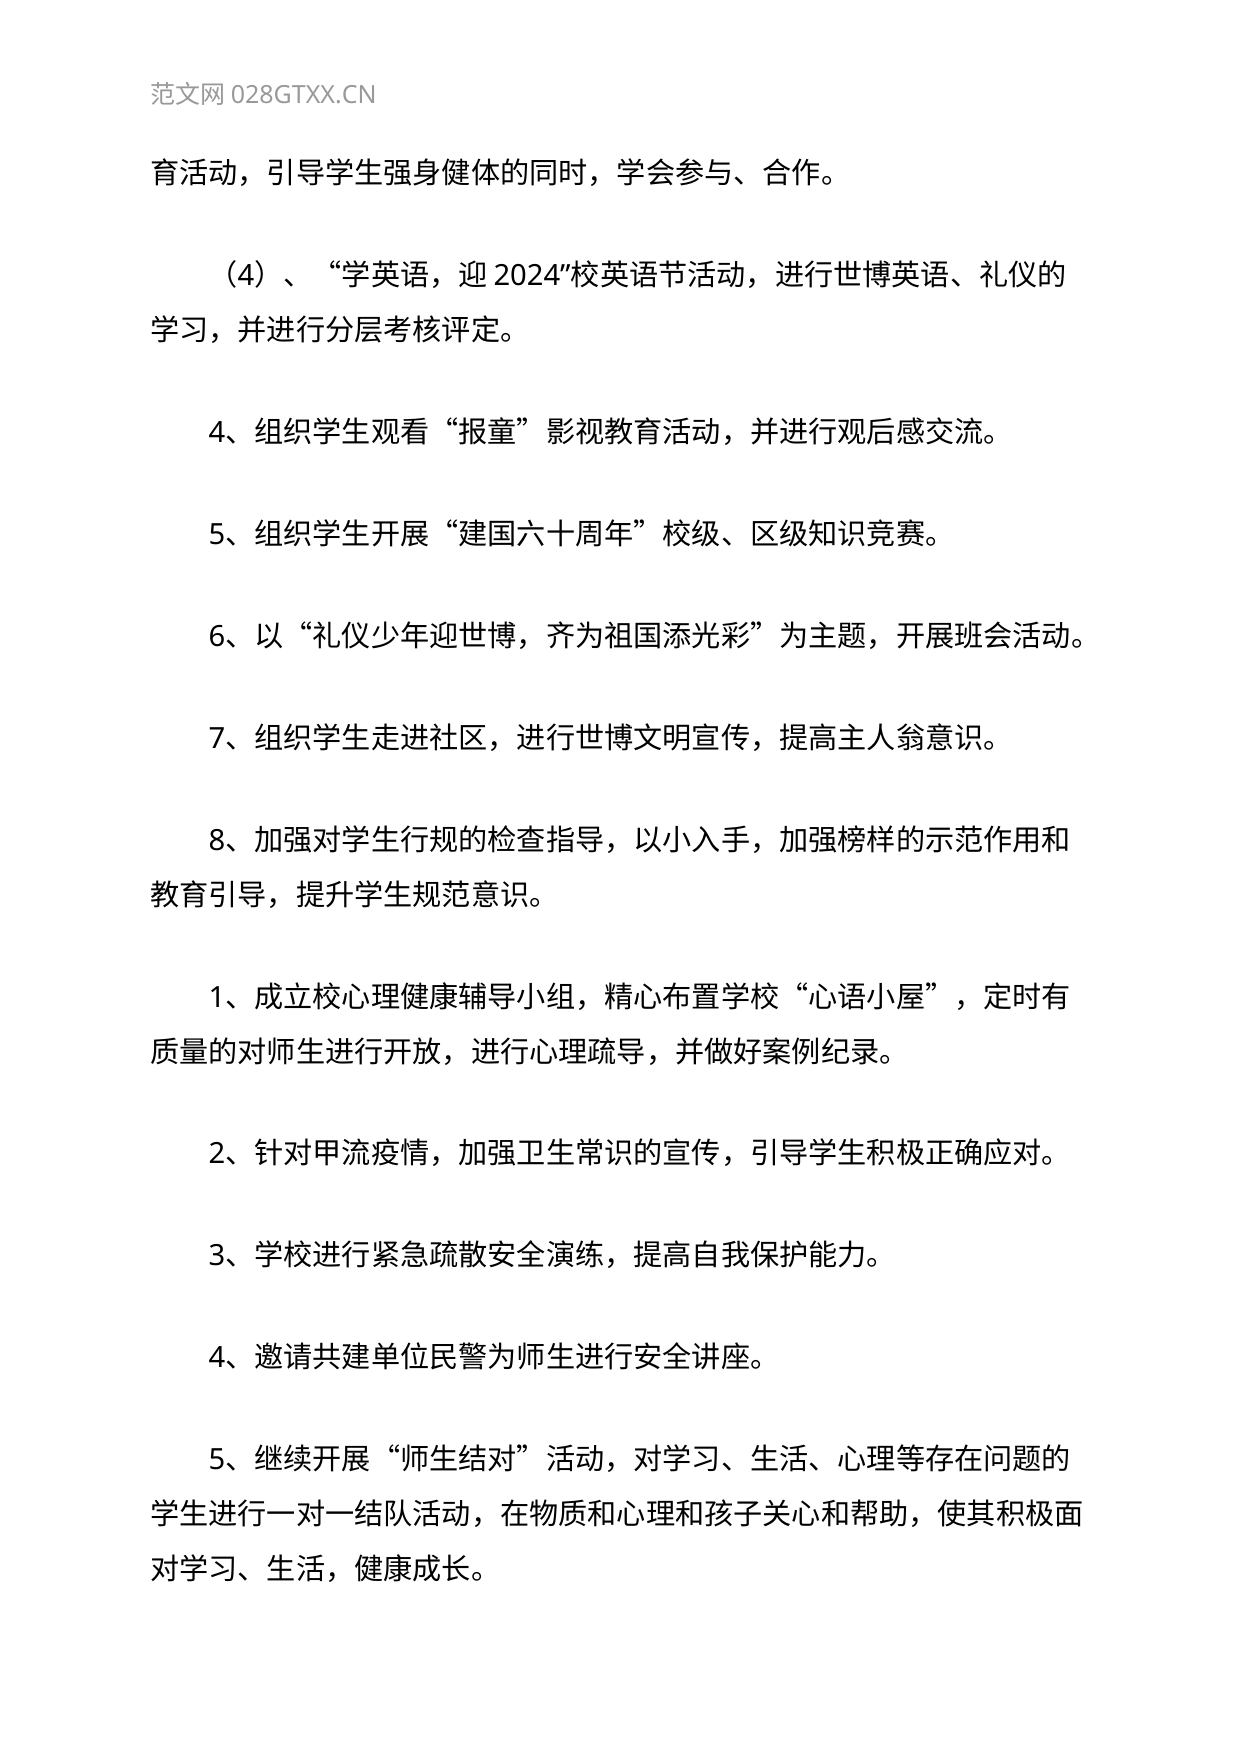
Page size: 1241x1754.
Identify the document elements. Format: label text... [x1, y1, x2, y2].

text 8、加强对学生行规的检查指导，以小入手，加强榜样的示范作用和教育引导，提升学生规范意识。 [150, 816, 1090, 914]
text 6、以“礼仪少年迎世博，齐为祖国添光彩”为主题，开展班会活动。 [150, 612, 1090, 655]
text （4）、“学英语，迎2024”校英语节活动，进行世博英语、礼仪的学习，并进行分层考核评定。 [150, 252, 1090, 349]
text 5、继续开展“师生结对”活动，对学习、生活、心理等存在问题的学生进行一对一结队活动，在物质和心理和孩子关心和帮助，使其积极面对学习、生活，健康成长。 [150, 1436, 1090, 1588]
text 3、学校进行紧急疏散安全演练，提高自我保护能力。 [150, 1232, 1090, 1274]
text 5、组织学生开展“建国六十周年”校级、区级知识竞赛。 [150, 511, 1090, 553]
text 1、成立校心理健康辅导小组，精心布置学校“心语小屋”，定时有质量的对师生进行开放，进行心理疏导，并做好案例纪录。 [150, 973, 1090, 1071]
text 7、组织学生走进社区，进行世博文明宣传，提高主人翁意识。 [150, 714, 1090, 757]
text 4、组织学生观看“报童”影视教育活动，并进行观后感交流。 [150, 408, 1090, 451]
text 2、针对甲流疫情，加强卫生常识的宣传，引导学生积极正确应对。 [150, 1130, 1090, 1172]
text 4、邀请共建单位民警为师生进行安全讲座。 [150, 1334, 1090, 1376]
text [150, 150, 1090, 192]
